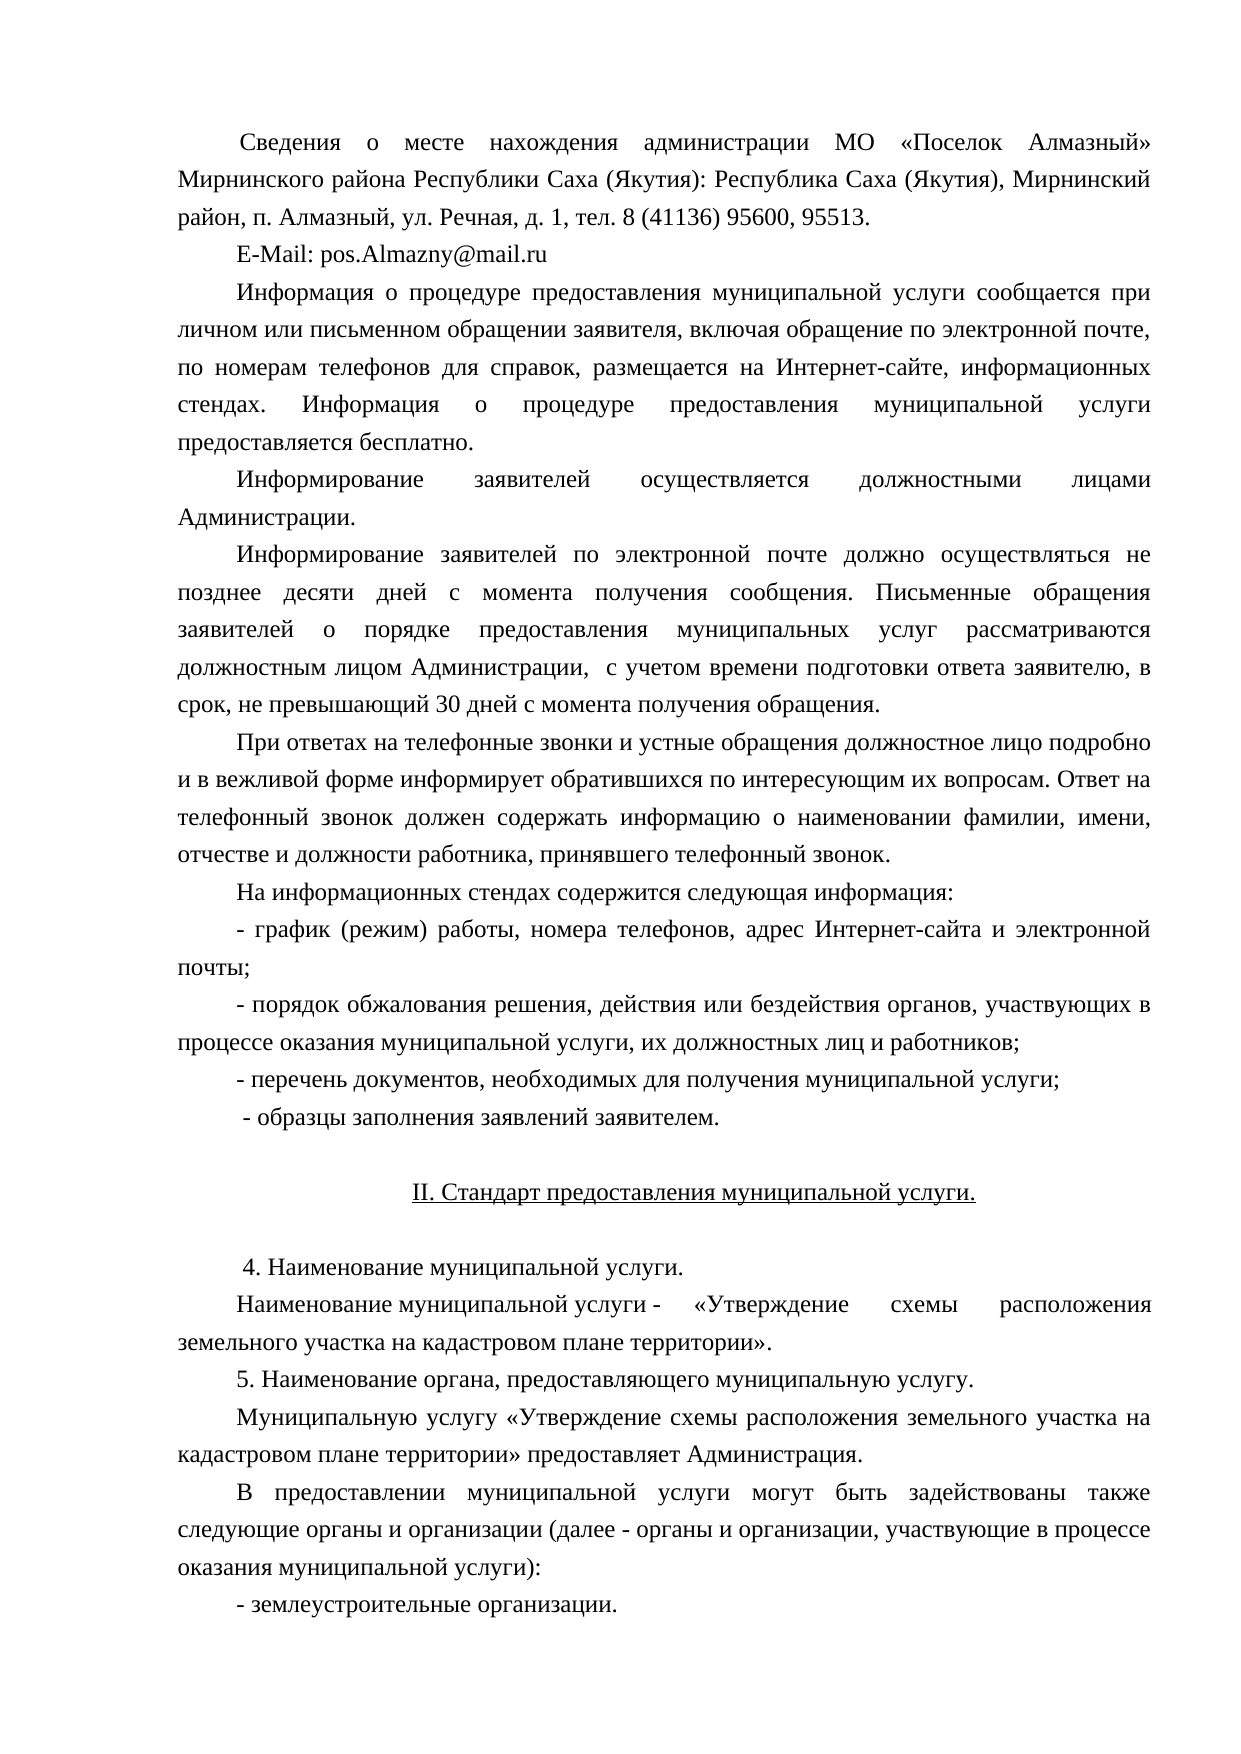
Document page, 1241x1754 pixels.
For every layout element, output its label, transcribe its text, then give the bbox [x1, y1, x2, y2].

text II. Стандарт предоставления муниципальной услуги. [177, 1168, 1152, 1206]
text - образцы заполнения заявлений заявителем. [177, 1093, 1152, 1131]
text - порядок обжалования решения, действия или бездействия органов, участвующих в процессе оказания муниципальной услуги, их должностных лиц и работников; [177, 981, 1152, 1056]
text - землеустроительные организации. [177, 1581, 1152, 1618]
text Информация о процедуре предоставления муниципальной услуги сообщается при личном или письменном обращении заявителя, включая обращение по электронной почте, по номерам телефонов для справок, размещается на Интернет-сайте, информационных стендах. Информация о процедуре предоставления муниципальной услуги предоставляется бесплатно. [177, 268, 1152, 456]
text Наименование муниципальной услуги - «Утверждение схемы расположения земельного участка на кадастровом плане территории». [177, 1281, 1152, 1356]
text При ответах на телефонные звонки и устные обращения должностное лицо подробно и в вежливой форме информирует обратившихся по интересующим их вопросам. Ответ на телефонный звонок должен содержать информацию о наименовании фамилии, имени, отчестве и должности работника, принявшего телефонный звонок. [177, 718, 1152, 868]
text - перечень документов, необходимых для получения муниципальной услуги; [177, 1056, 1152, 1093]
text На информационных стендах содержится следующая информация: [177, 868, 1152, 906]
text E-Mail: pos.Almazny@mail.ru [177, 231, 1152, 268]
text Муниципальную услугу «Утверждение схемы расположения земельного участка на кадастровом плане территории» предоставляет Администрация. [177, 1393, 1152, 1468]
text Сведения о месте нахождения администрации МО «Поселок Алмазный» Мирнинского района Республики Саха (Якутия): Республика Саха (Якутия), Мирнинский район, п. Алмазный, ул. Речная, д. 1, тел. 8 (41136) 95600, 95513. [177, 118, 1152, 231]
text - график (режим) работы, номера телефонов, адрес Интернет-сайта и электронной почты; [177, 906, 1152, 981]
text Информирование заявителей по электронной почте должно осуществляться не позднее десяти дней с момента получения сообщения. Письменные обращения заявителей о порядке предоставления муниципальных услуг рассматриваются должностным лицом Администрации, с учетом времени подготовки ответа заявителю, в срок, не превышающий 30 дней с момента получения обращения. [177, 531, 1152, 718]
text В предоставлении муниципальной услуги могут быть задействованы также следующие органы и организации (далее - органы и организации, участвующие в процессе оказания муниципальной услуги): [177, 1468, 1152, 1581]
text Информирование заявителей осуществляется должностными лицами Администрации. [177, 456, 1152, 531]
text 5. Наименование органа, предоставляющего муниципальную услугу. [177, 1356, 1152, 1393]
text 4. Наименование муниципальной услуги. [177, 1243, 1152, 1281]
